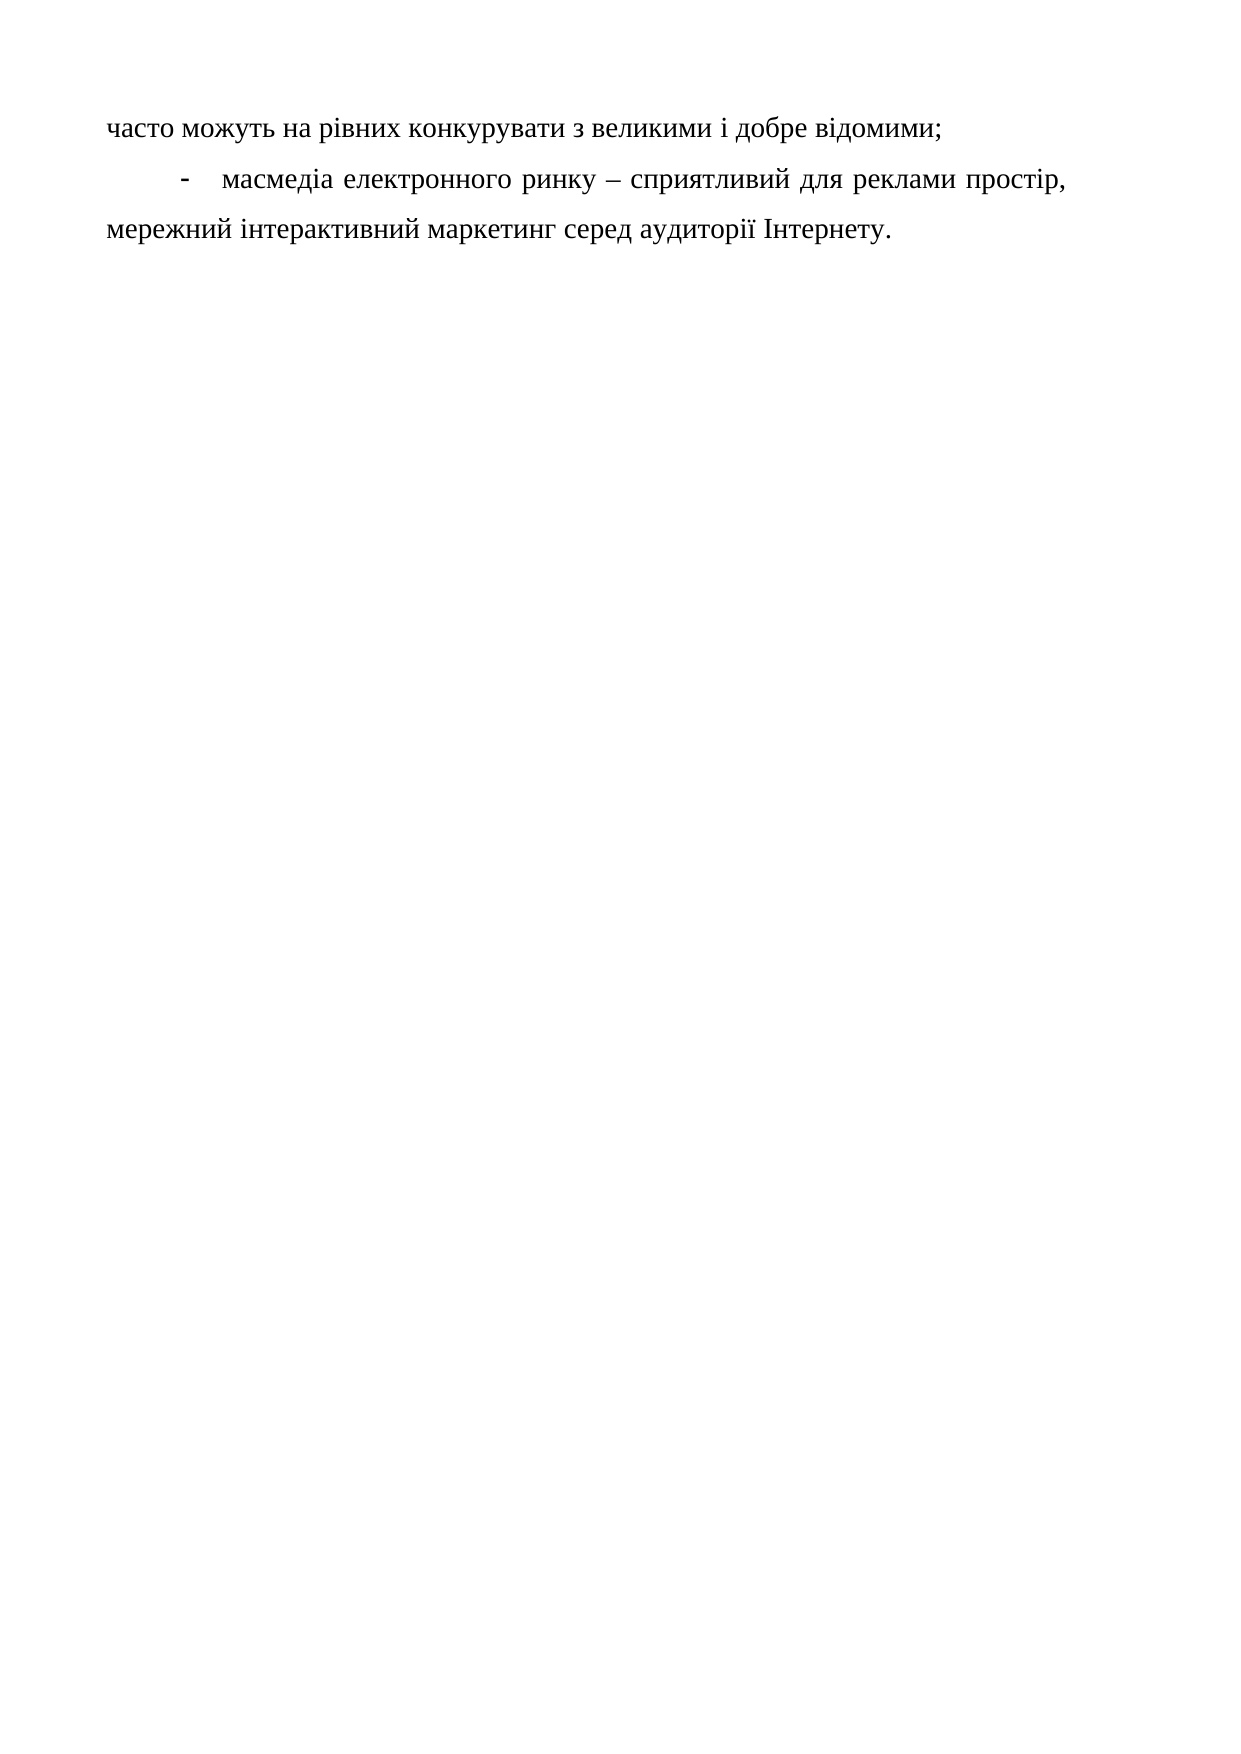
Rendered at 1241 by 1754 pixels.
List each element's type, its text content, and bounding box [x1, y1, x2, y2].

list масмедіа електронного ринку – сприятливий для реклами простір, мережний інтерактивний маркетинг серед аудиторії Інтернету. [106, 161, 1146, 244]
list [106, 110, 1146, 144]
